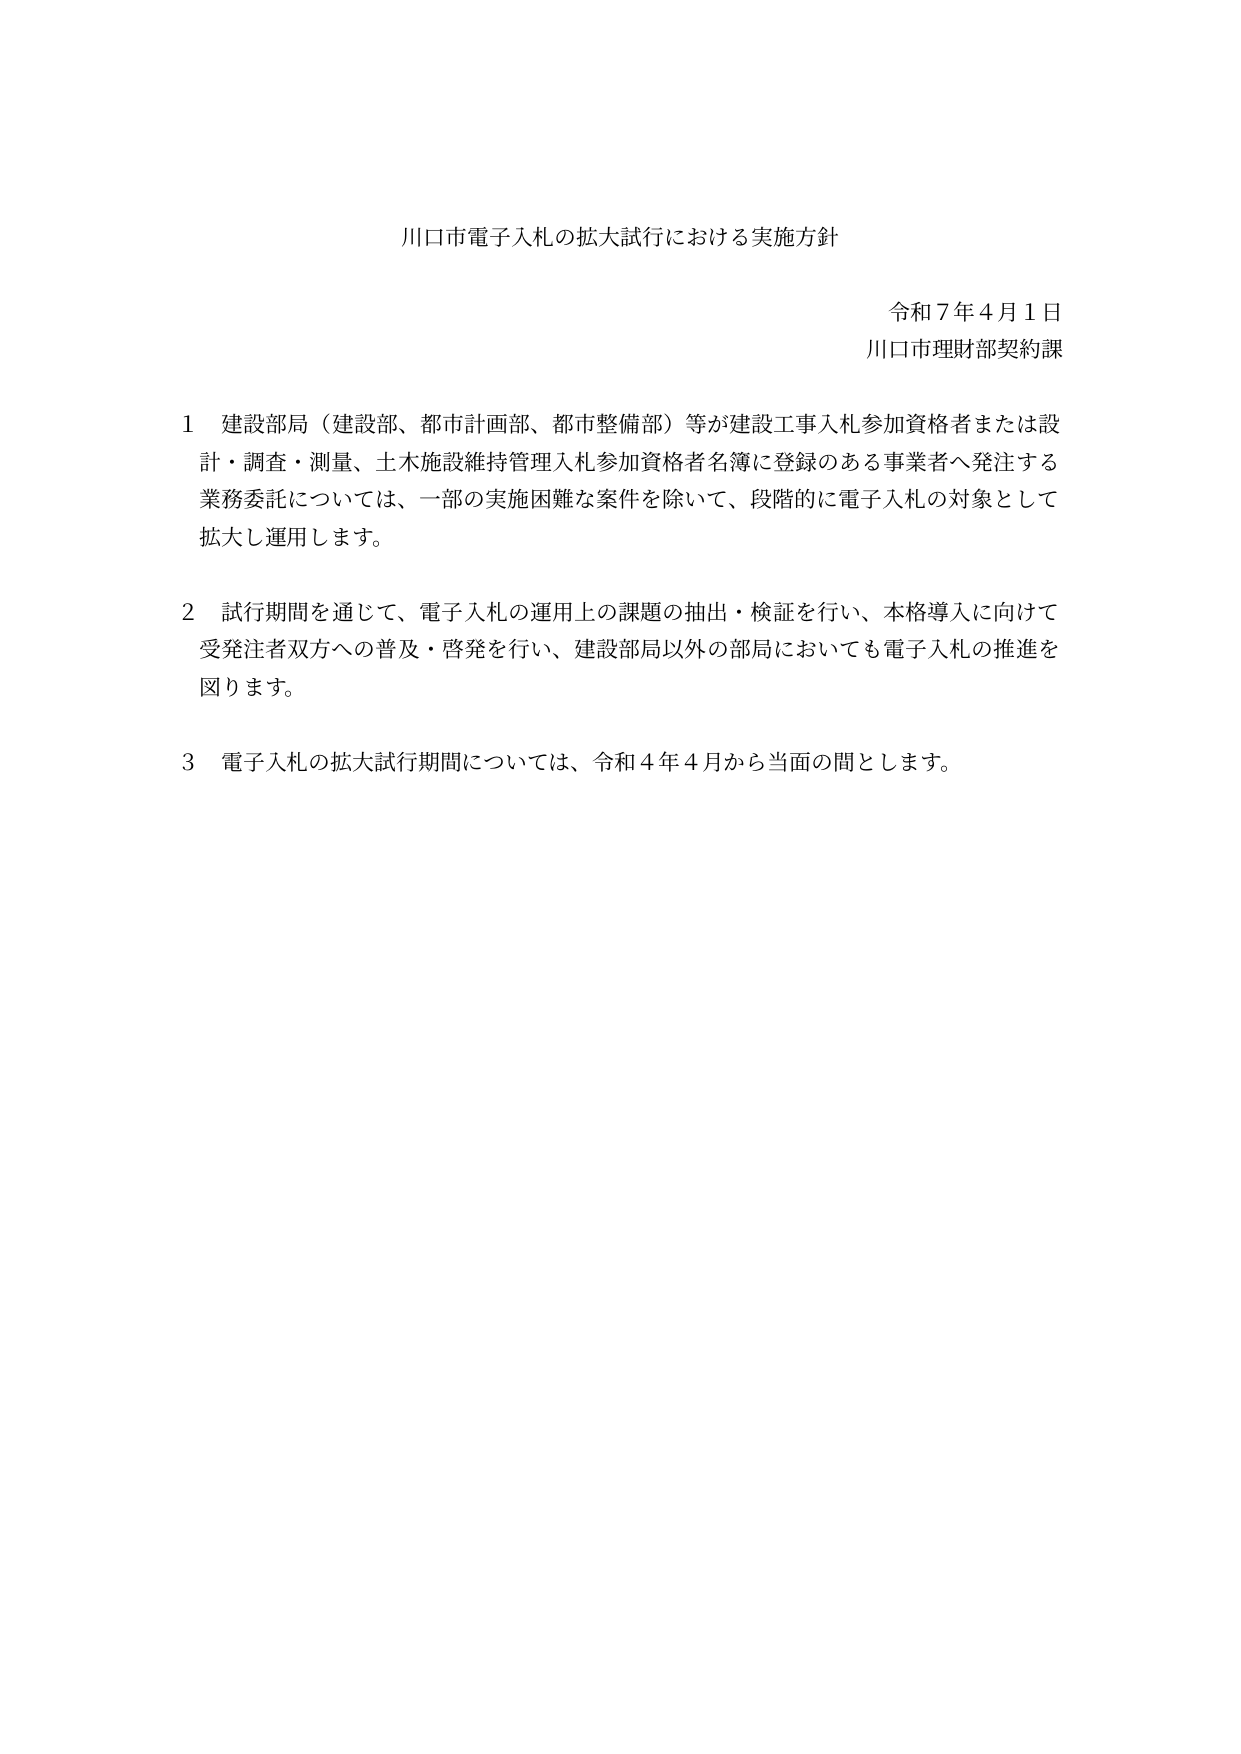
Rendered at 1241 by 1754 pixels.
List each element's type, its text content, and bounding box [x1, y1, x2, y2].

text １ 建設部局（建設部、都市計画部、都市整備部）等が建設工事入札参加資格者または設計・調査・測量、土木施設維持管理入札参加資格者名簿に登録のある事業者へ発注する業務委託については、一部の実施困難な案件を除いて、段階的に電子入札の対象として拡大し運用します。 [177, 404, 1063, 554]
text ３ 電子入札の拡大試行期間については、令和４年４月から当面の間とします。 [177, 742, 1063, 779]
text 川口市電子入札の拡大試行における実施方針 [177, 217, 1063, 254]
text 川口市理財部契約課 [177, 329, 1063, 367]
text ２ 試行期間を通じて、電子入札の運用上の課題の抽出・検証を行い、本格導入に向けて受発注者双方への普及・啓発を行い、建設部局以外の部局においても電子入札の推進を図ります。 [177, 592, 1063, 704]
text 令和７年４月１日 [177, 292, 1063, 329]
